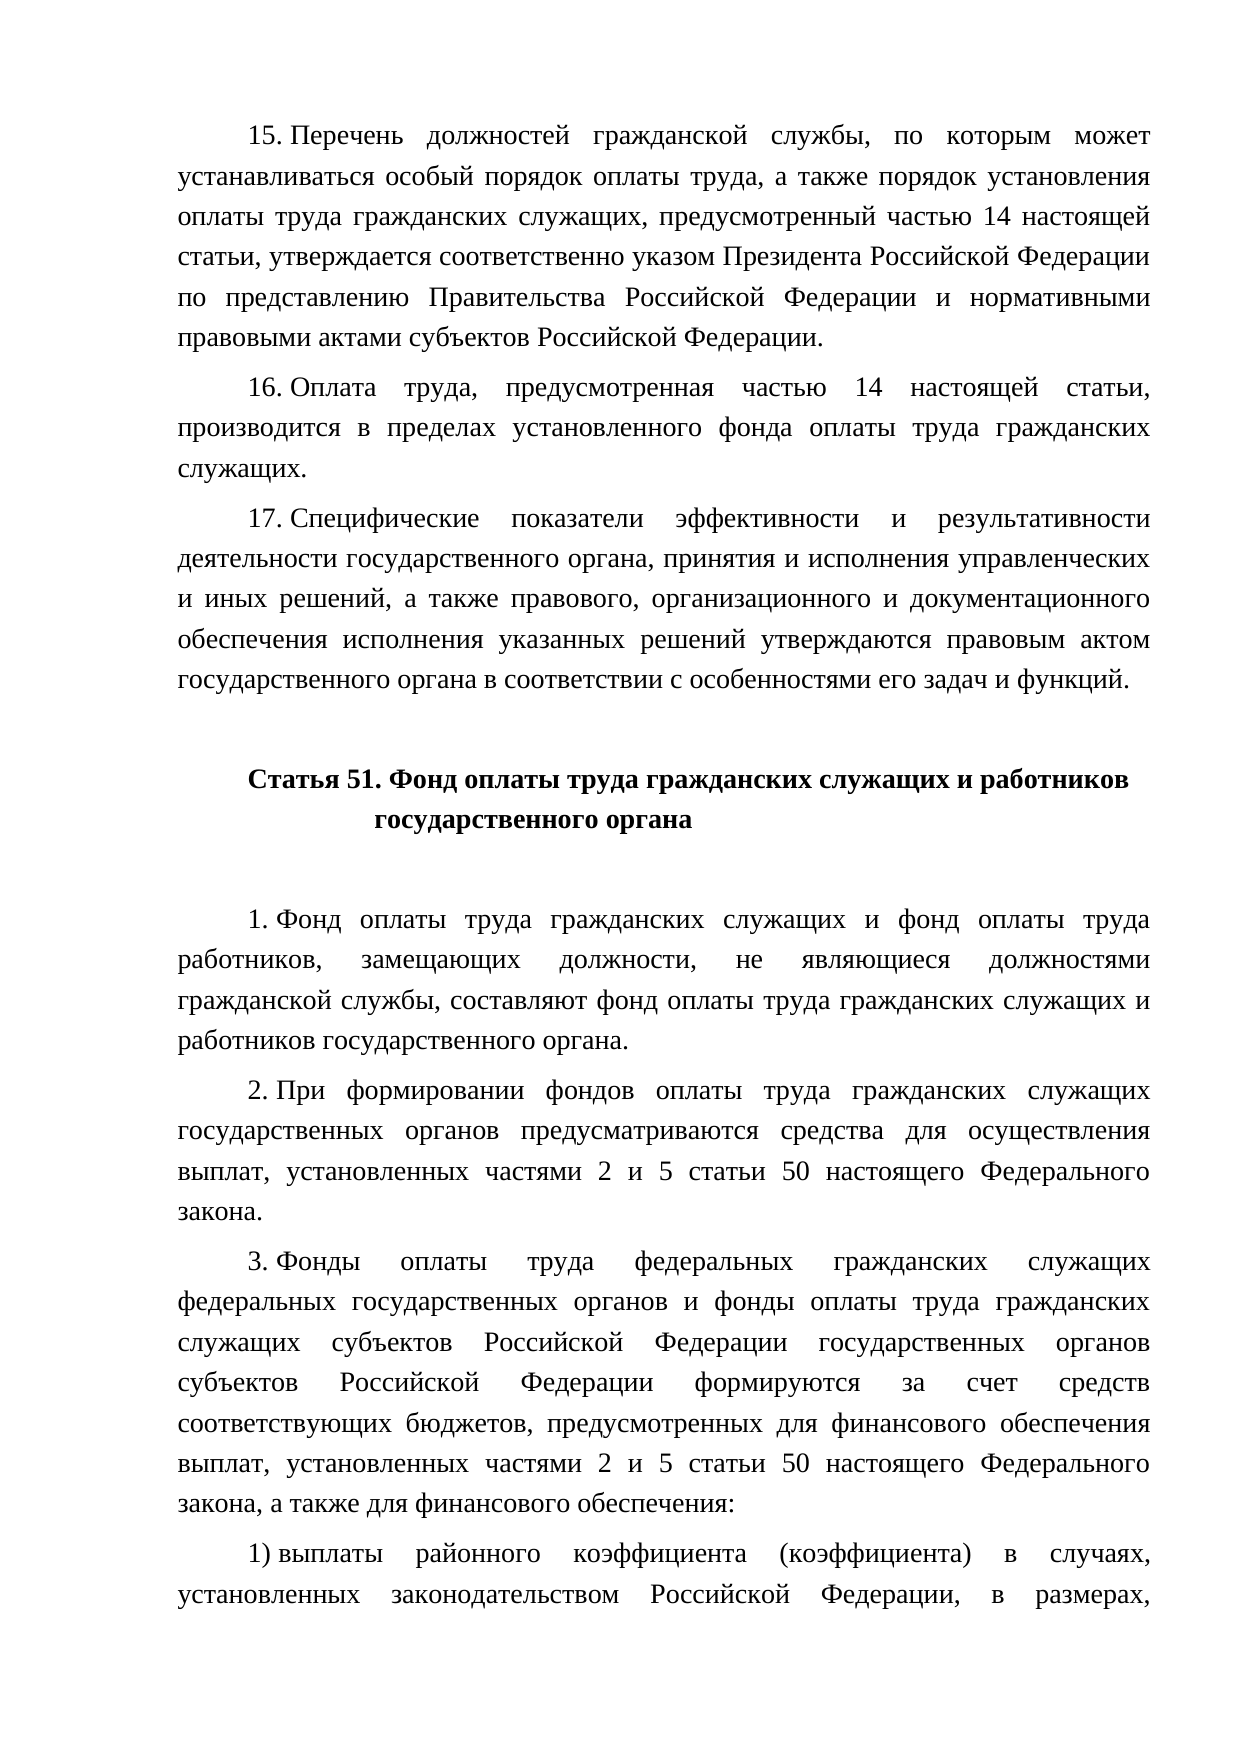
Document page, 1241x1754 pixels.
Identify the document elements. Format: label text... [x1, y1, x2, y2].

text 3. Фонды оплаты труда федеральных гражданских служащих федеральных государственных органов и фонды оплаты труда гражданских служащих субъектов Российской Федерации государственных органов субъектов Российской Федерации формируются за счет средств соответствующих бюджетов, предусмотренных для финансового обеспечения выплат, установленных частями 2 и 5 статьи 50 настоящего Федерального закона, а также для финансового обеспечения: [177, 1244, 1152, 1519]
text 16. Оплата труда, предусмотренная частью 14 настоящей статьи, производится в пределах установленного фонда оплаты труда гражданских служащих. [177, 370, 1152, 483]
text 1. Фонд оплаты труда гражданских служащих и фонд оплаты труда работников, замещающих должности, не являющиеся должностями гражданской службы, составляют фонд оплаты труда гражданских служащих и работников государственного органа. [177, 902, 1152, 1056]
text 15. Перечень должностей гражданской службы, по которым может устанавливаться особый порядок оплаты труда, а также порядок установления оплаты труда гражданских служащих, предусмотренный частью 14 настоящей статьи, утверждается соответственно указом Президента Российской Федерации по представлению Правительства Российской Федерации и нормативными правовыми актами субъектов Российской Федерации. [177, 118, 1152, 353]
text 17. Специфические показатели эффективности и результативности деятельности государственного органа, принятия и исполнения управленческих и иных решений, а также правового, организационного и документационного обеспечения исполнения указанных решений утверждаются правовым актом государственного органа в соответствии с особенностями его задач и функций. [177, 501, 1152, 695]
text 2. При формировании фондов оплаты труда гражданских служащих государственных органов предусматриваются средства для осуществления выплат, установленных частями 2 и 5 статьи 50 настоящего Федерального закона. [177, 1073, 1152, 1227]
text Статья 51. Фонд оплаты труда гражданских служащих и работников государственного органа [247, 762, 1152, 835]
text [177, 1536, 1152, 1609]
